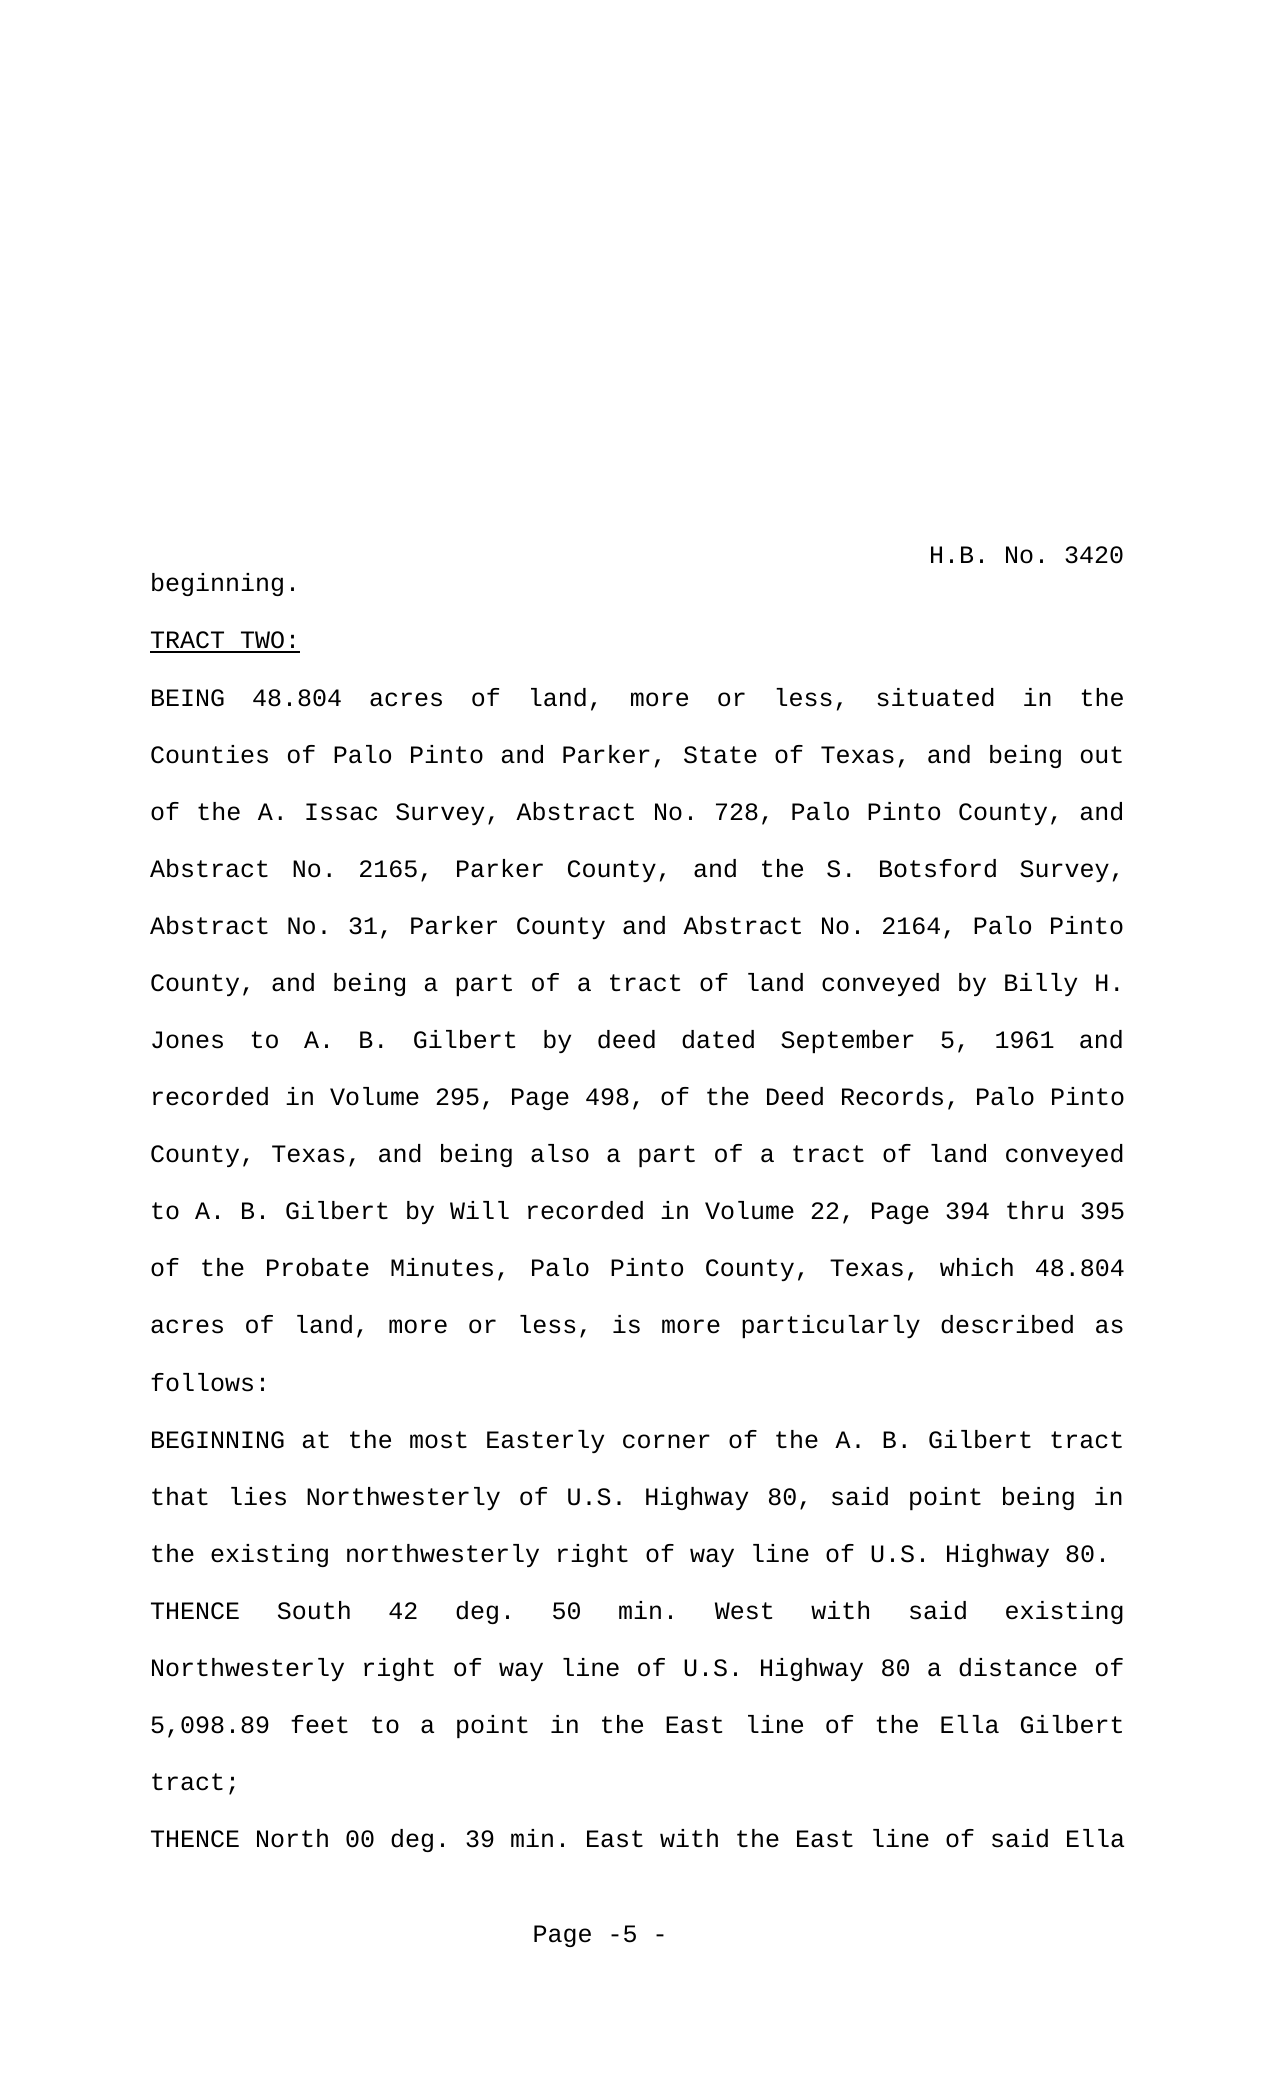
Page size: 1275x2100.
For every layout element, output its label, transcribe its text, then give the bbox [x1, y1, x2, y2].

text TRACT TWO: [150, 628, 1125, 656]
text BEING 48.804 acres of land, more or less, situated in the Counties of Palo Pinto and Parker, State of Texas, and being out of the A. Issac Survey, Abstract No. 728, Palo Pinto County, and Abstract No. 2165, Parker County, and the S. Botsford Survey, Abstract No. 31, Parker County and Abstract No. 2164, Palo Pinto County, and being a part of a tract of land conveyed by Billy H. Jones to A. B. Gilbert by deed dated September 5, 1961 and recorded in Volume 295, Page 498, of the Deed Records, Palo Pinto County, Texas, and being also a part of a tract of land conveyed to A. B. Gilbert by Will recorded in Volume 22, Page 394 thru 395 of the Probate Minutes, Palo Pinto County, Texas, which 48.804 acres of land, more or less, is more particularly described as follows: [150, 685, 1125, 1398]
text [150, 571, 1125, 599]
text THENCE South 42 deg. 50 min. West with said existing Northwesterly right of way line of U.S. Highway 80 a distance of 5,098.89 feet to a point in the East line of the Ella Gilbert tract; [150, 1598, 1125, 1798]
text BEGINNING at the most Easterly corner of the A. B. Gilbert tract that lies Northwesterly of U.S. Highway 80, said point being in the existing northwesterly right of way line of U.S. Highway 80. [150, 1427, 1125, 1570]
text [150, 1827, 1125, 1855]
